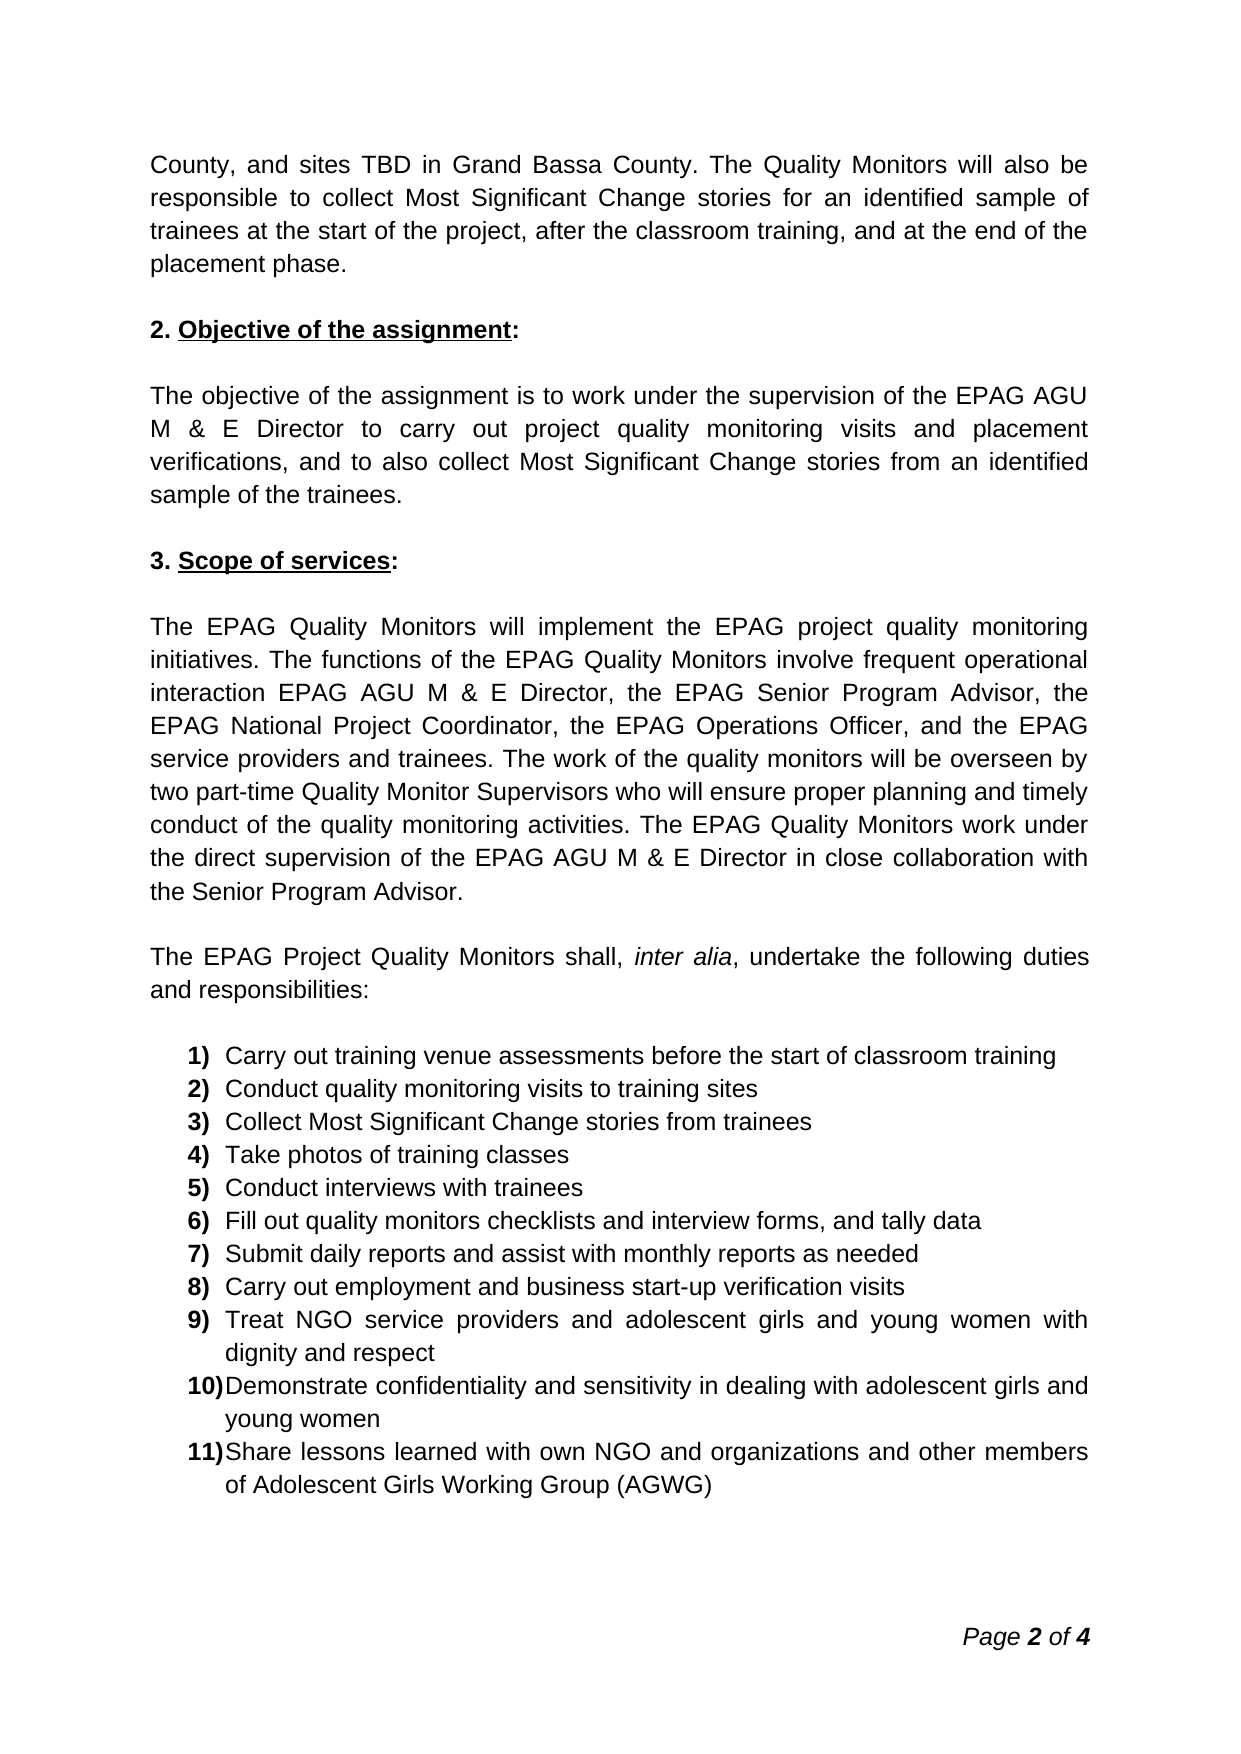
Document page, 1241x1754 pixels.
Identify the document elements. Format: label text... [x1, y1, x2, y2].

text 3. Scope of services: [150, 546, 1090, 575]
list Share lessons learned with own NGO and organizations and other members of Adolescent Girls Working Group (AGWG) [187, 1437, 1090, 1499]
list Treat NGO service providers and adolescent girls and young women with dignity and respect [187, 1305, 1090, 1367]
list Collect Most Significant Change stories from trainees [187, 1107, 1090, 1136]
list Fill out quality monitors checklists and interview forms, and tally data [187, 1206, 1090, 1234]
list Conduct interviews with trainees [187, 1173, 1090, 1202]
list Carry out employment and business start-up verification visits [187, 1272, 1090, 1301]
text The EPAG Project Quality Monitors shall, inter alia, undertake the following duties and responsibilities: [150, 942, 1090, 1003]
list Demonstrate confidentiality and sensitivity in dealing with adolescent girls and young women [187, 1371, 1090, 1433]
text 2. Objective of the assignment: [150, 315, 1090, 344]
list Conduct quality monitoring visits to training sites [187, 1074, 1090, 1102]
list Submit daily reports and assist with monthly reports as needed [187, 1239, 1090, 1268]
list Take photos of training classes [187, 1140, 1090, 1168]
list Carry out training venue assessments before the start of classroom training [187, 1041, 1090, 1069]
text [150, 150, 1090, 278]
text The objective of the assignment is to work under the supervision of the EPAG AGU M & E Director to carry out project quality monitoring visits and placement verifications, and to also collect Most Significant Change stories from an identified sample of the trainees. [150, 381, 1090, 509]
text The EPAG Quality Monitors will implement the EPAG project quality monitoring initiatives. The functions of the EPAG Quality Monitors involve frequent operational interaction EPAG AGU M & E Director, the EPAG Senior Program Advisor, the EPAG National Project Coordinator, the EPAG Operations Officer, and the EPAG service providers and trainees. The work of the quality monitors will be overseen by two part-time Quality Monitor Supervisors who will ensure proper planning and timely conduct of the quality monitoring activities. The EPAG Quality Monitors work under the direct supervision of the EPAG AGU M & E Director in close collaboration with the Senior Program Advisor. [150, 612, 1090, 905]
